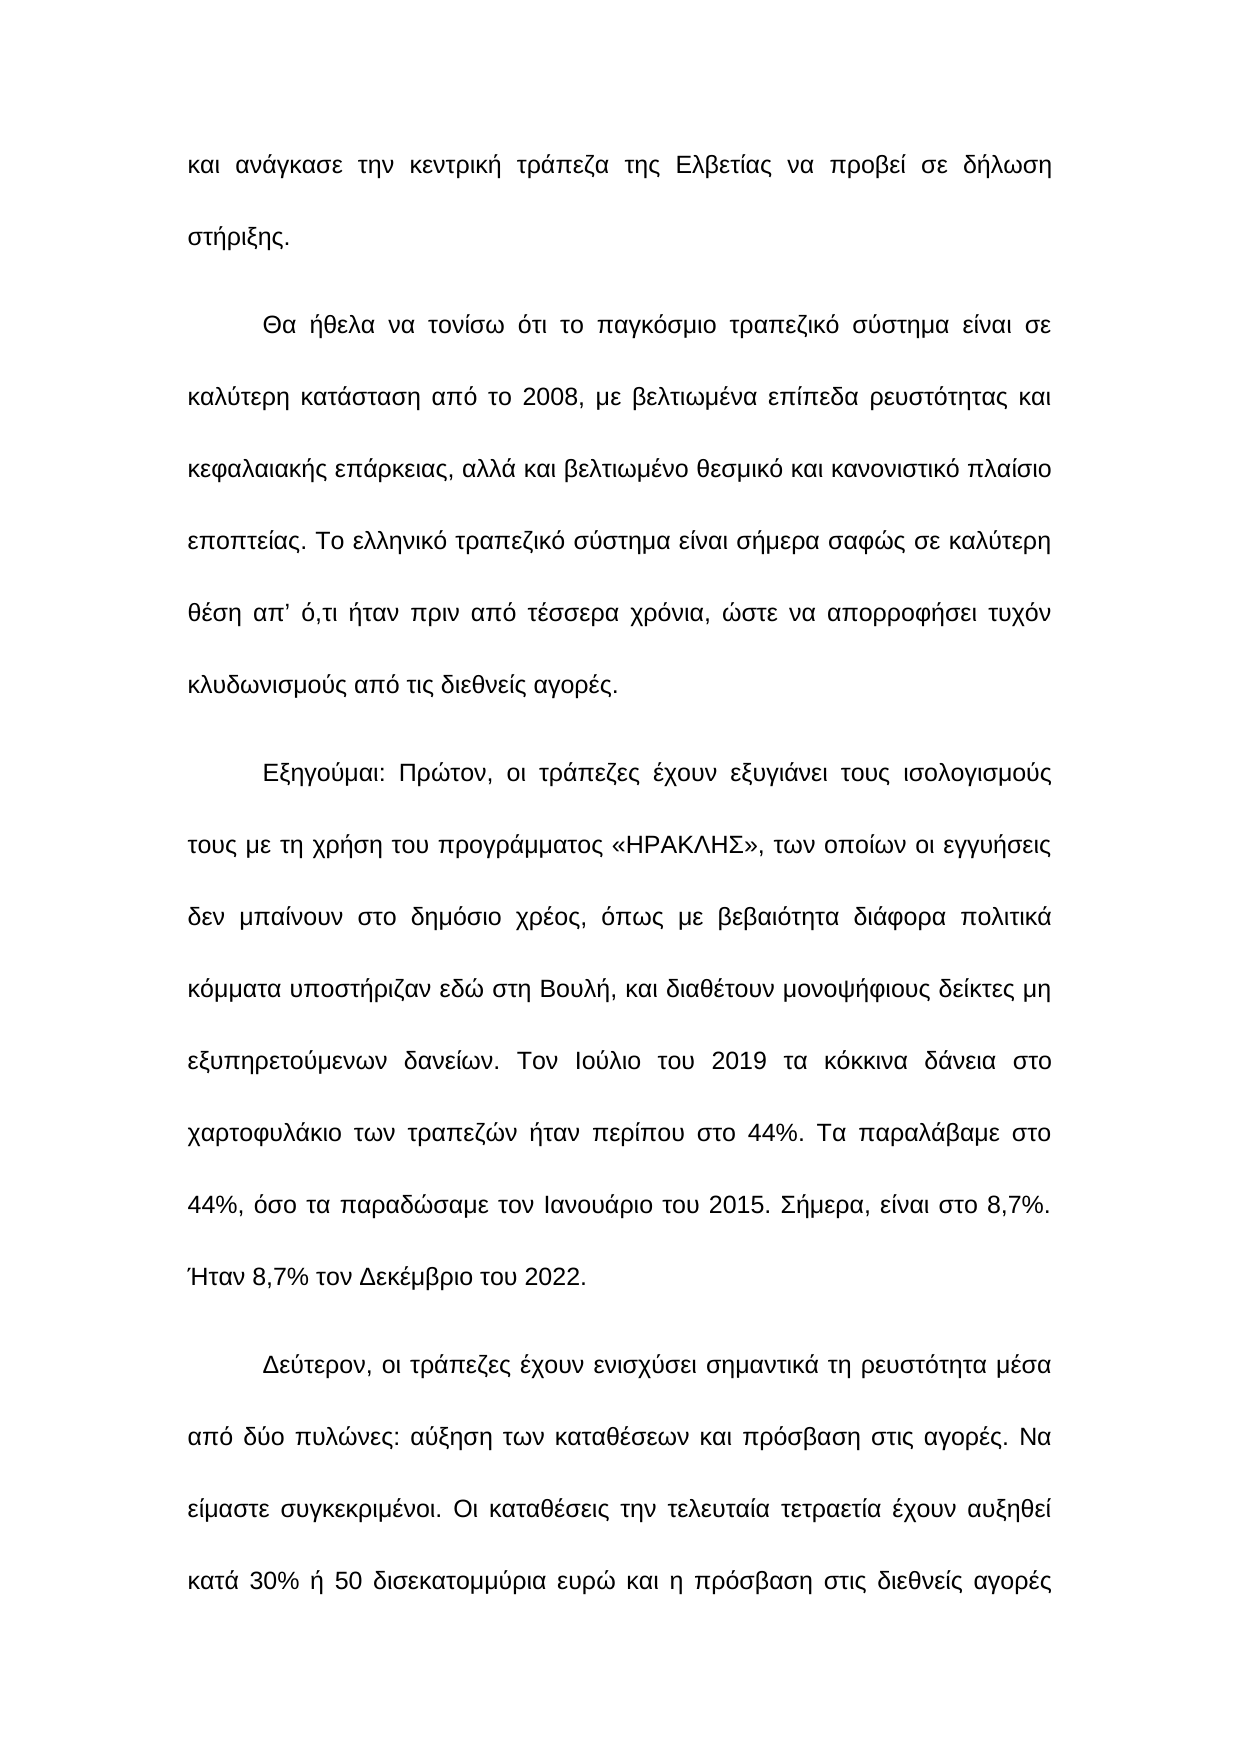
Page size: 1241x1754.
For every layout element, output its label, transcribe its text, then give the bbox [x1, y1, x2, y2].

text Εξηγούμαι: Πρώτον, οι τράπεζες έχουν εξυγιάνει τους ισολογισμούς τους με τη χρήση του προγράμματος «ΗΡΑΚΛΗΣ», των οποίων οι εγγυήσεις δεν μπαίνουν στο δημόσιο χρέος, όπως με βεβαιότητα διάφορα πολιτικά κόμματα υποστήριζαν εδώ στη Βουλή, και διαθέτουν μονοψήφιους δείκτες μη εξυπηρετούμενων δανείων. Τον Ιούλιο του 2019 τα κόκκινα δάνεια στο χαρτοφυλάκιο των τραπεζών ήταν περίπου στο 44%. Τα παραλάβαμε στο 44%, όσο τα παραδώσαμε τον Ιανουάριο του 2015. Σήμερα, είναι στο 8,7%. Ήταν 8,7% τον Δεκέμβριο του 2022. [187, 758, 1053, 1290]
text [187, 150, 1053, 251]
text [187, 1350, 1053, 1594]
text Θα ήθελα να τονίσω ότι το παγκόσμιο τραπεζικό σύστημα είναι σε καλύτερη κατάσταση από το 2008, με βελτιωμένα επίπεδα ρευστότητας και κεφαλαιακής επάρκειας, αλλά και βελτιωμένο θεσμικό και κανονιστικό πλαίσιο εποπτείας. Το ελληνικό τραπεζικό σύστημα είναι σήμερα σαφώς σε καλύτερη θέση απ’ ό,τι ήταν πριν από τέσσερα χρόνια, ώστε να απορροφήσει τυχόν κλυδωνισμούς από τις διεθνείς αγορές. [187, 310, 1053, 698]
